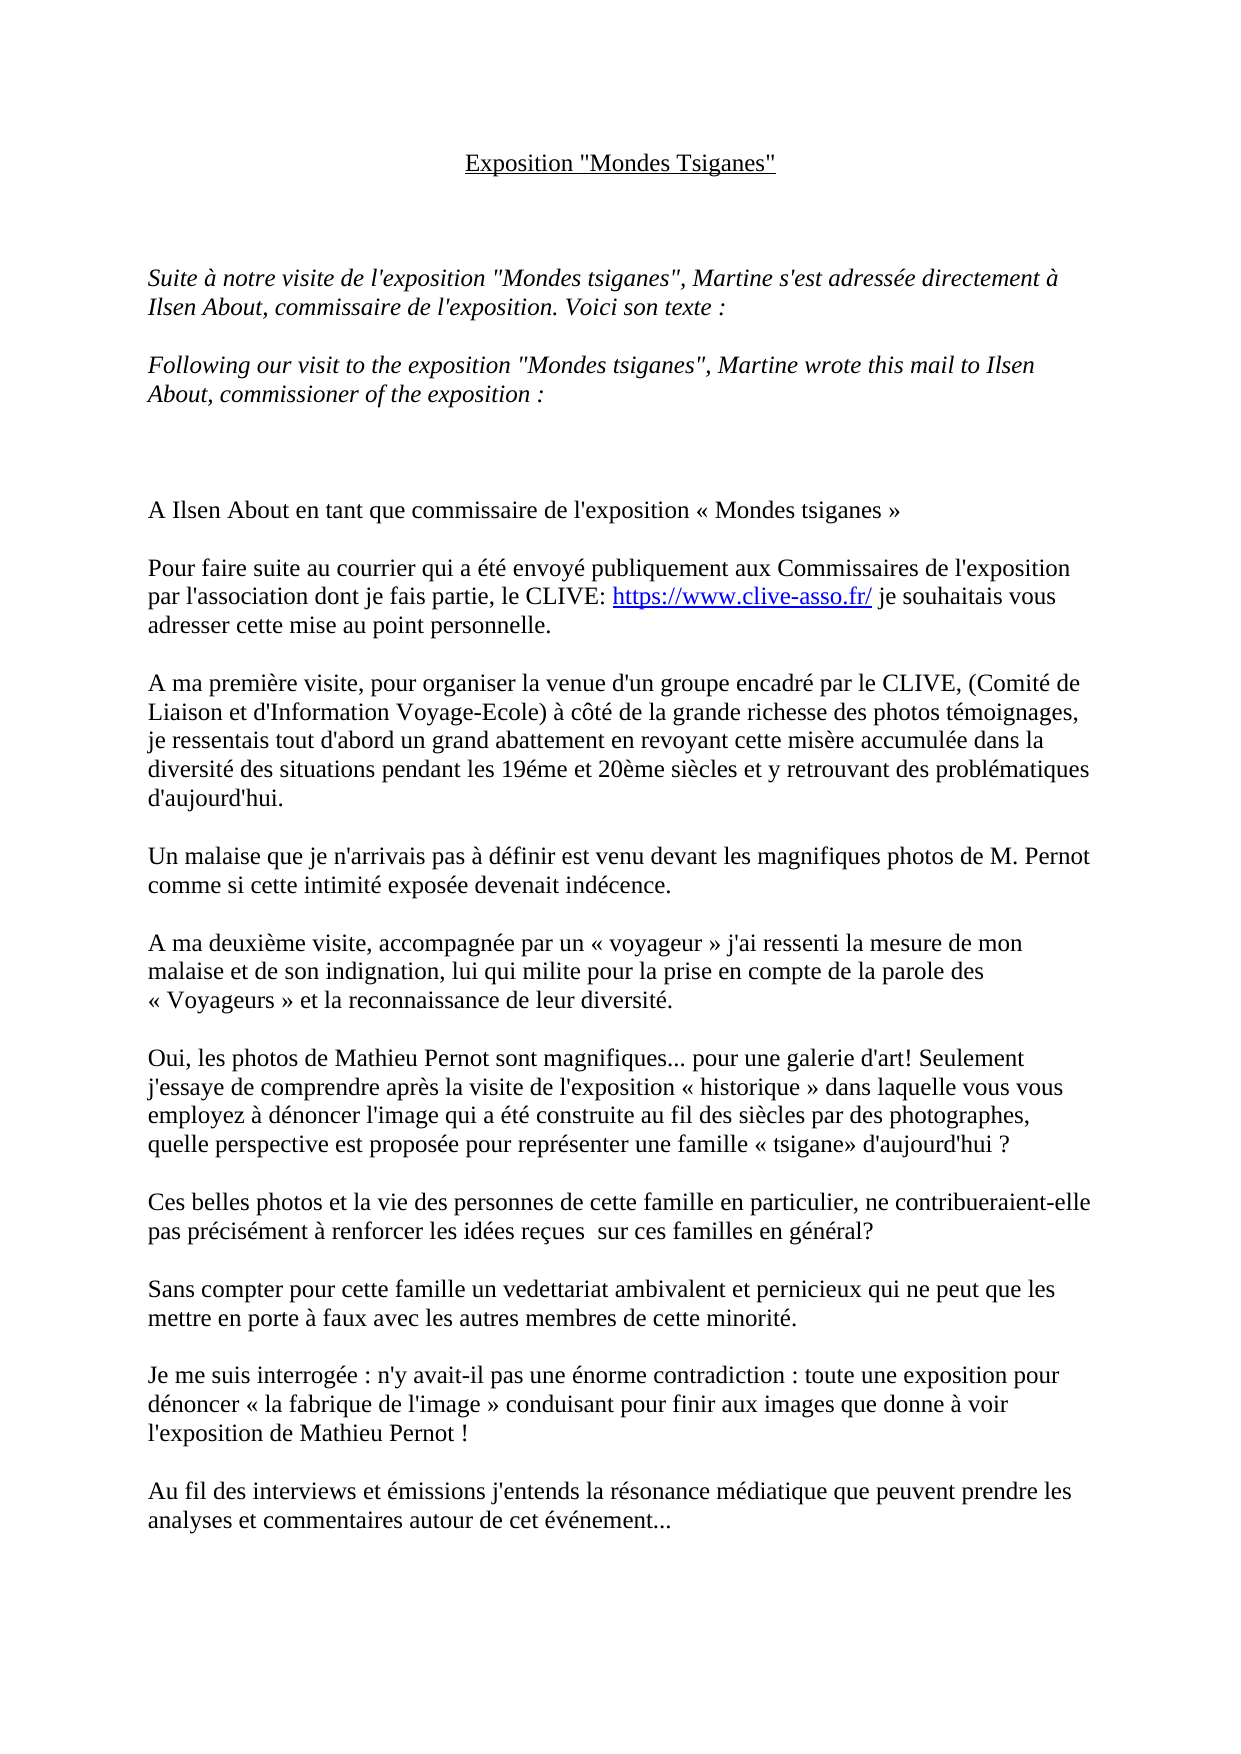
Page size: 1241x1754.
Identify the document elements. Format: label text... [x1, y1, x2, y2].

text Suite à notre visite de l'exposition "Mondes tsiganes", Martine s'est adressée directement à Ilsen About, commissaire de l'exposition. Voici son texte : [148, 263, 1093, 321]
text Following our visit to the exposition "Mondes tsiganes", Martine wrote this mail to Ilsen About, commissioner of the exposition : [148, 350, 1093, 408]
text Exposition "Mondes Tsiganes" [148, 148, 1093, 176]
text Pour faire suite au courrier qui a été envoyé publiquement aux Commissaires de l'exposition par l'association dont je fais partie, le CLIVE: https://www.clive-asso.fr/ je souhaitais vous adresser cette mise au point personnelle. [148, 553, 1093, 639]
text Un malaise que je n'arrivais pas à définir est venu devant les magnifiques photos de M. Pernot comme si cette intimité exposée devenait indécence. [148, 841, 1093, 898]
text Au fil des interviews et émissions j'entends la résonance médiatique que peuvent prendre les analyses et commentaires autour de cet événement... [148, 1476, 1093, 1533]
text Je me suis interrogée : n'y avait-il pas une énorme contradiction : toute une exposition pour dénoncer « la fabrique de l'image » conduisant pour finir aux images que donne à voir l'exposition de Mathieu Pernot ! [148, 1361, 1093, 1447]
text A ma deuxième visite, accompagnée par un « voyageur » j'ai ressenti la mesure de mon malaise et de son indignation, lui qui milite pour la prise en compte de la parole des « Voyageurs » et la reconnaissance de leur diversité. [148, 928, 1093, 1014]
text Ces belles photos et la vie des personnes de cette famille en particulier, ne contribueraient-elle pas précisément à renforcer les idées reçues sur ces familles en général? [148, 1187, 1093, 1245]
text A Ilsen About en tant que commissaire de l'exposition « Mondes tsiganes » [148, 495, 1093, 523]
text A ma première visite, pour organiser la venue d'un groupe encadré par le CLIVE, (Comité de Liaison et d'Information Voyage-Ecole) à côté de la grande richesse des photos témoignages, je ressentais tout d'abord un grand abattement en revoyant cette misère accumulée dans la diversité des situations pendant les 19éme et 20ème siècles et y retrouvant des problématiques d'aujourd'hui. [148, 668, 1093, 812]
text Oui, les photos de Mathieu Pernot sont magnifiques... pour une galerie d'art! Seulement j'essaye de comprendre après la visite de l'exposition « historique » dans laquelle vous vous employez à dénoncer l'image qui a été construite au fil des siècles par des photographes, quelle perspective est proposée pour représenter une famille « tsigane» d'aujourd'hui ? [148, 1043, 1093, 1158]
text Sans compter pour cette famille un vedettariat ambivalent et pernicieux qui ne peut que les mettre en porte à faux avec les autres membres de cette minorité. [148, 1274, 1093, 1331]
